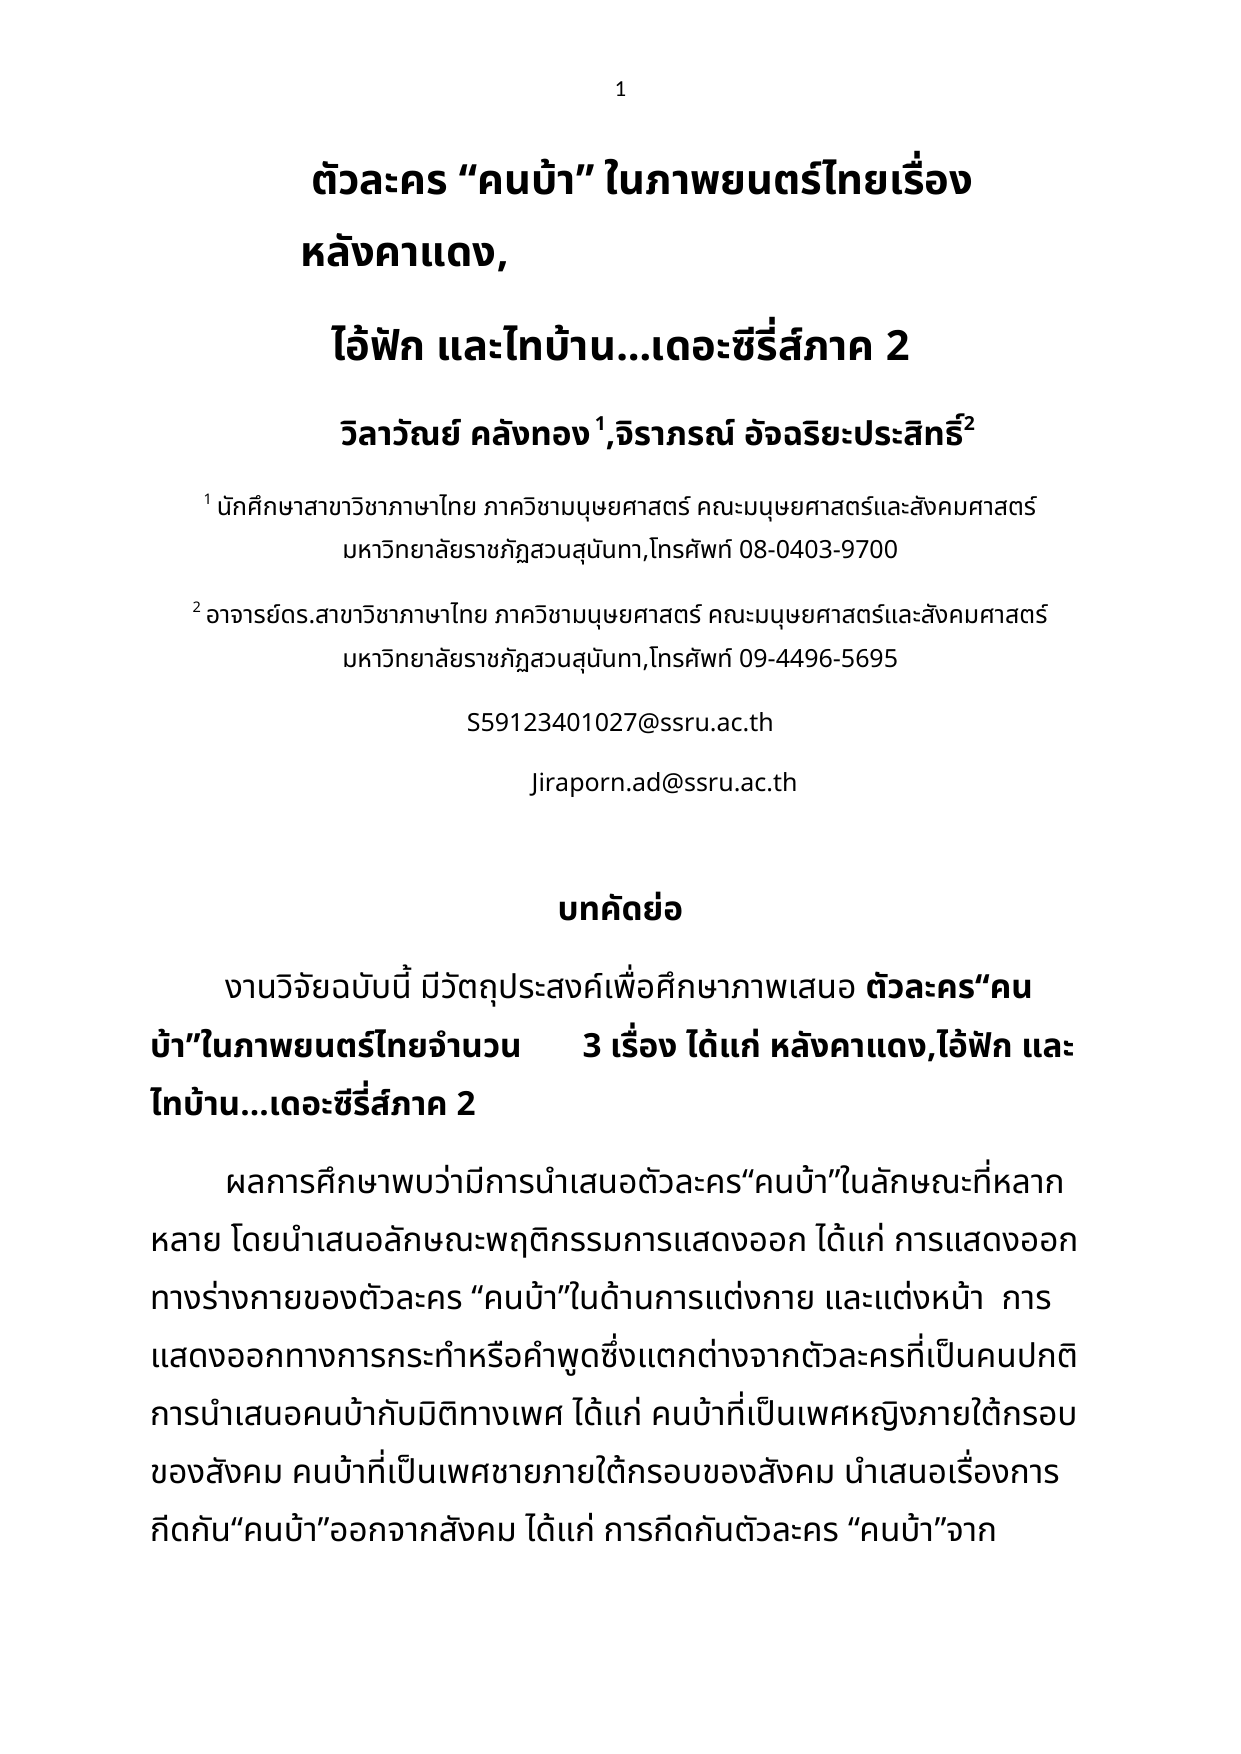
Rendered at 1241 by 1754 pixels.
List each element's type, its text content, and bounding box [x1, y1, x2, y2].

text Jiraporn.ad@ssru.ac.th [450, 765, 1090, 799]
text ไอ้ฟัก และไทบ้าน…เดอะซีรี่ส์ภาค 2 [150, 316, 1090, 379]
text งานวิจัยฉบับนี้ มีวัตถุประสงค์เพื่อศึกษาภาพเสนอ ตัวละคร“คนบ้า”ในภาพยนตร์ไทยจำนวน 3 เรื่อง ได้แก่ หลังคาแดง,ไอ้ฟัก และไทบ้าน...เดอะซีรี่ส์ภาค 2 [150, 963, 1090, 1130]
text วิลาวัณย์ คลังทอง1,จิราภรณ์ อัจฉริยะประสิทธิ์2 [150, 409, 1090, 460]
text ตัวละคร “คนบ้า” ในภาพยนตร์ไทยเรื่อง หลังคาแดง, [300, 150, 1090, 286]
text 2อาจารย์ดร.สาขาวิชาภาษาไทย ภาควิชามนุษยศาสตร์ คณะมนุษยศาสตร์และสังคมศาสตร์ มหาวิทยาลัยราชภัฏสวนสุนันทา,โทรศัพท์ 09-4496-5695 [150, 597, 1090, 678]
text S59123401027@ssru.ac.th [150, 705, 1090, 739]
text 1นักศึกษาสาขาวิชาภาษาไทย ภาควิชามนุษยศาสตร์ คณะมนุษยศาสตร์และสังคมศาสตร์ มหาวิทยาลัยราชภัฏสวนสุนันทา,โทรศัพท์ 08-0403-9700 [150, 488, 1090, 570]
text บทคัดย่อ [150, 885, 1090, 935]
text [150, 1158, 1090, 1556]
